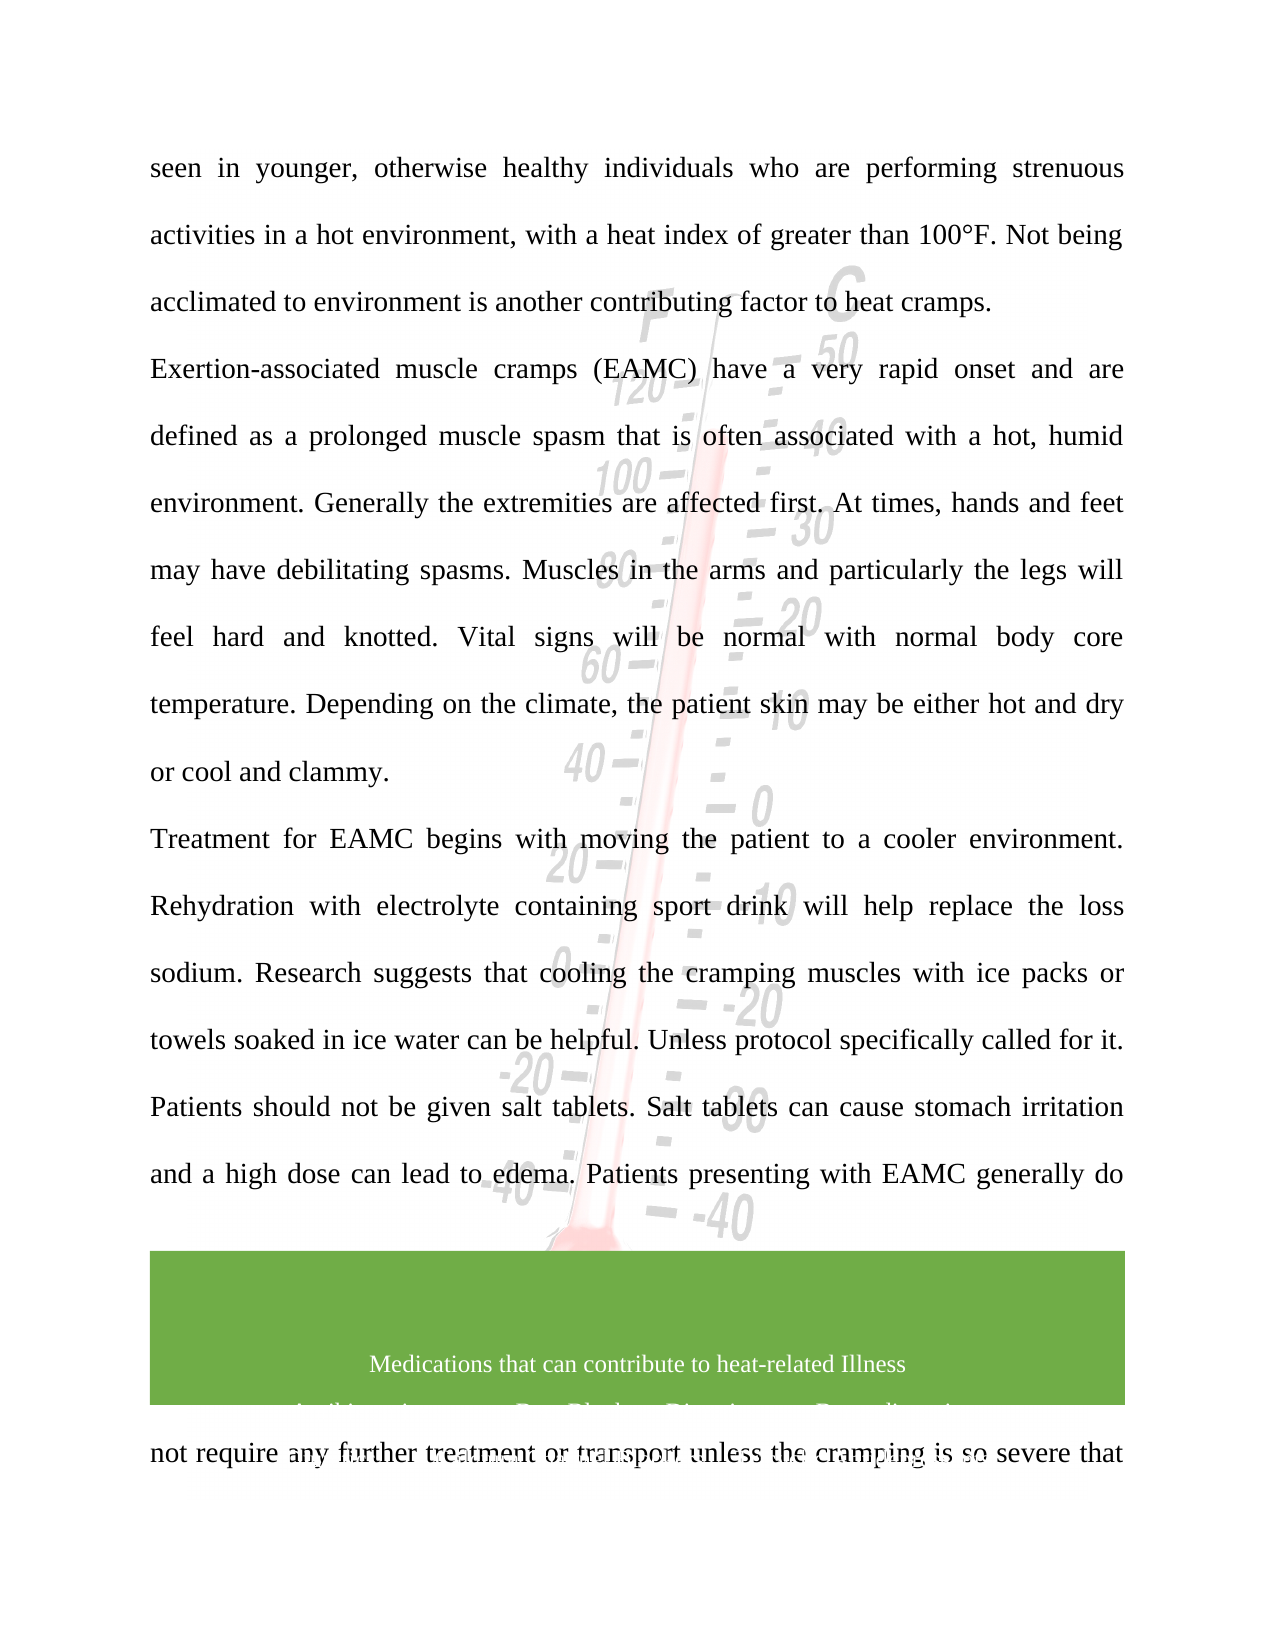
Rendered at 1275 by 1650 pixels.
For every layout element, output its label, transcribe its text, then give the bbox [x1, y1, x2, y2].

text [150, 1405, 1125, 1468]
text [150, 150, 1125, 318]
text Exertion-associated muscle cramps (EAMC) have a very rapid onset and are defined as a prolonged muscle spasm that is often associated with a hot, humid environment. Generally the extremities are affected first. At times, hands and feet may have debilitating spasms. Muscles in the arms and particularly the legs will feel hard and knotted. Vital signs will be normal with normal body core temperature. Depending on the climate, the patient skin may be either hot and dry or cool and clammy. [150, 351, 1125, 787]
